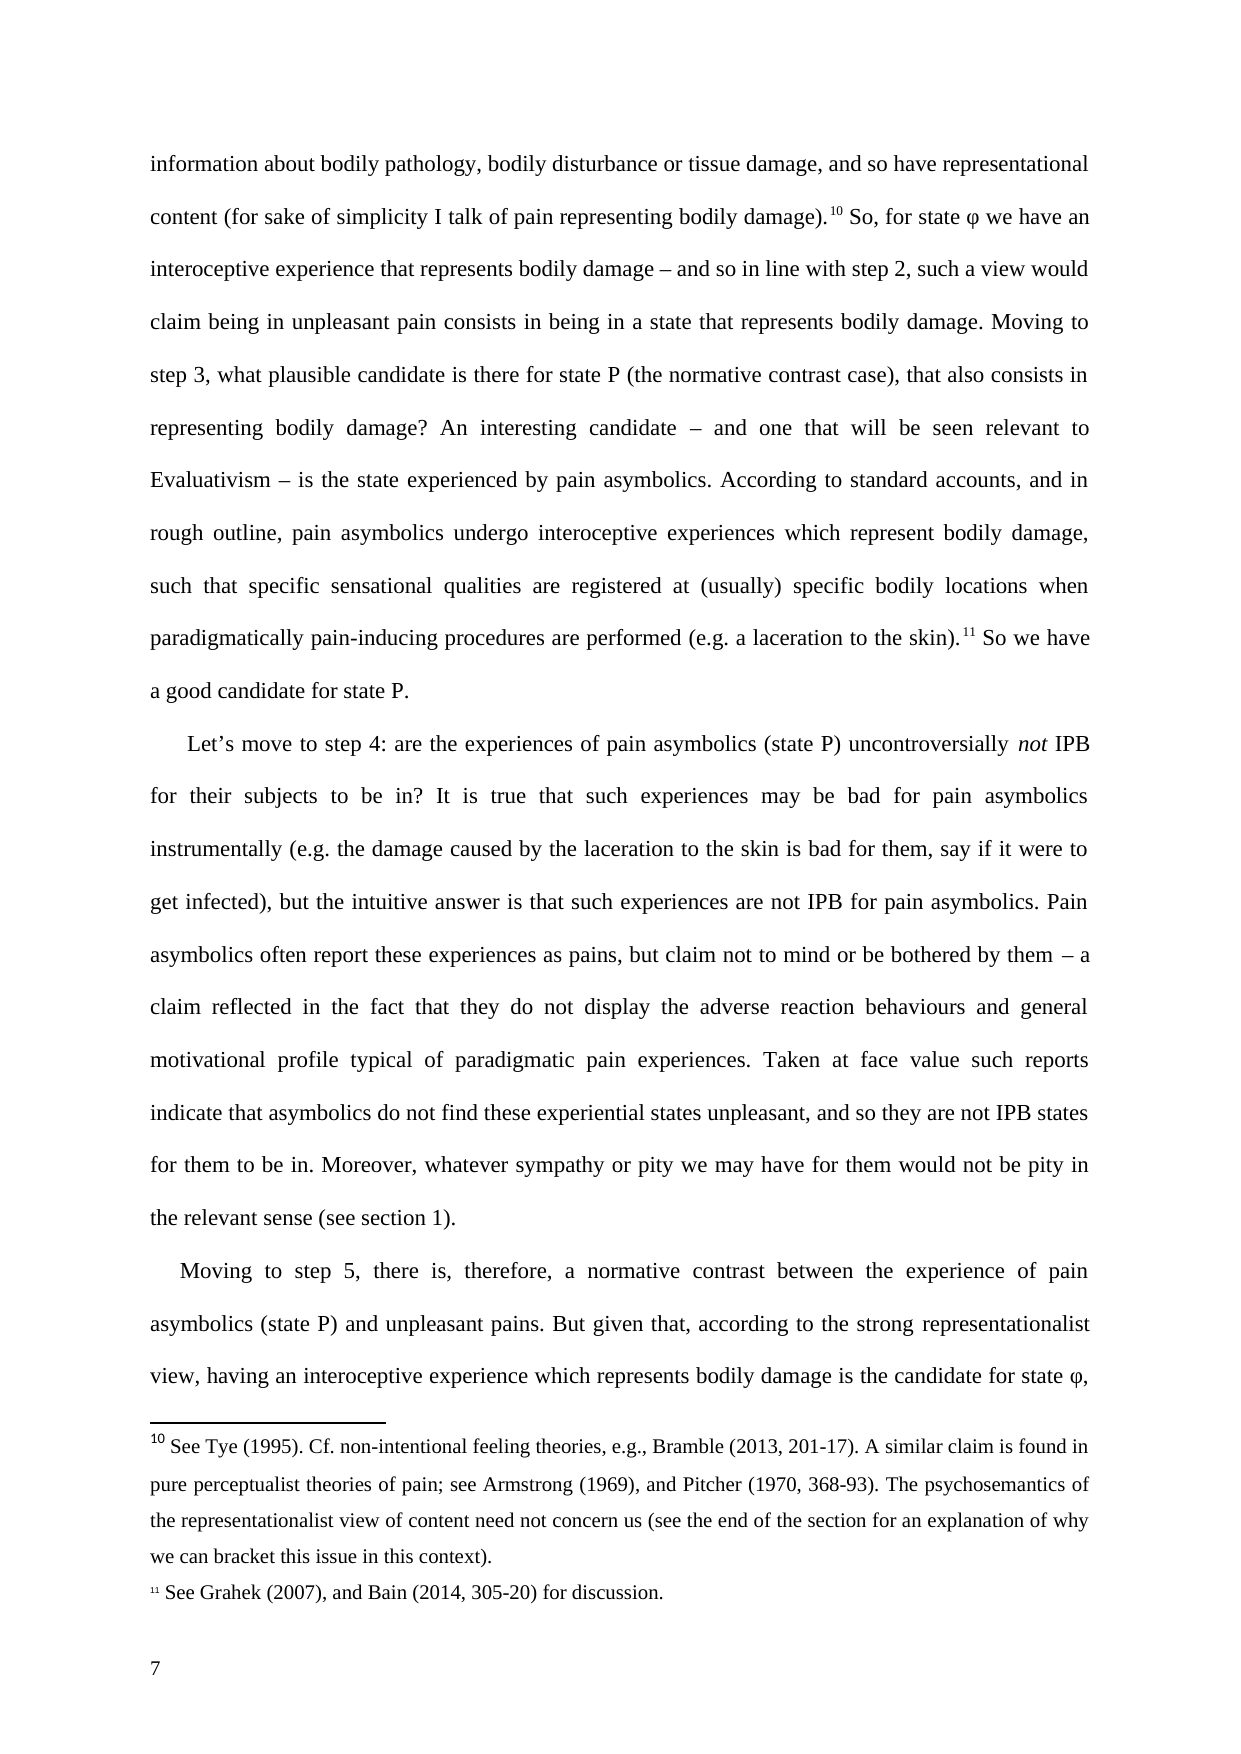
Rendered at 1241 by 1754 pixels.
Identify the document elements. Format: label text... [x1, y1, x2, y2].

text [150, 150, 1090, 703]
text Let’s move to step 4: are the experiences of pain asymbolics (state P) uncontroversially not IPB for their subjects to be in? It is true that such experiences may be bad for pain asymbolics instrumentally (e.g. the damage caused by the laceration to the skin is bad for them, say if it were to get infected), but the intuitive answer is that such experiences are not IPB for pain asymbolics. Pain asymbolics often report these experiences as pains, but claim not to mind or be bothered by them – a claim reflected in the fact that they do not display the adverse reaction behaviours and general motivational profile typical of paradigmatic pain experiences. Taken at face value such reports indicate that asymbolics do not find these experiential states unpleasant, and so they are not IPB states for them to be in. Moreover, whatever sympathy or pity we may have for them would not be pity in the relevant sense (see section 1). [150, 730, 1090, 1231]
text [150, 1257, 1090, 1389]
